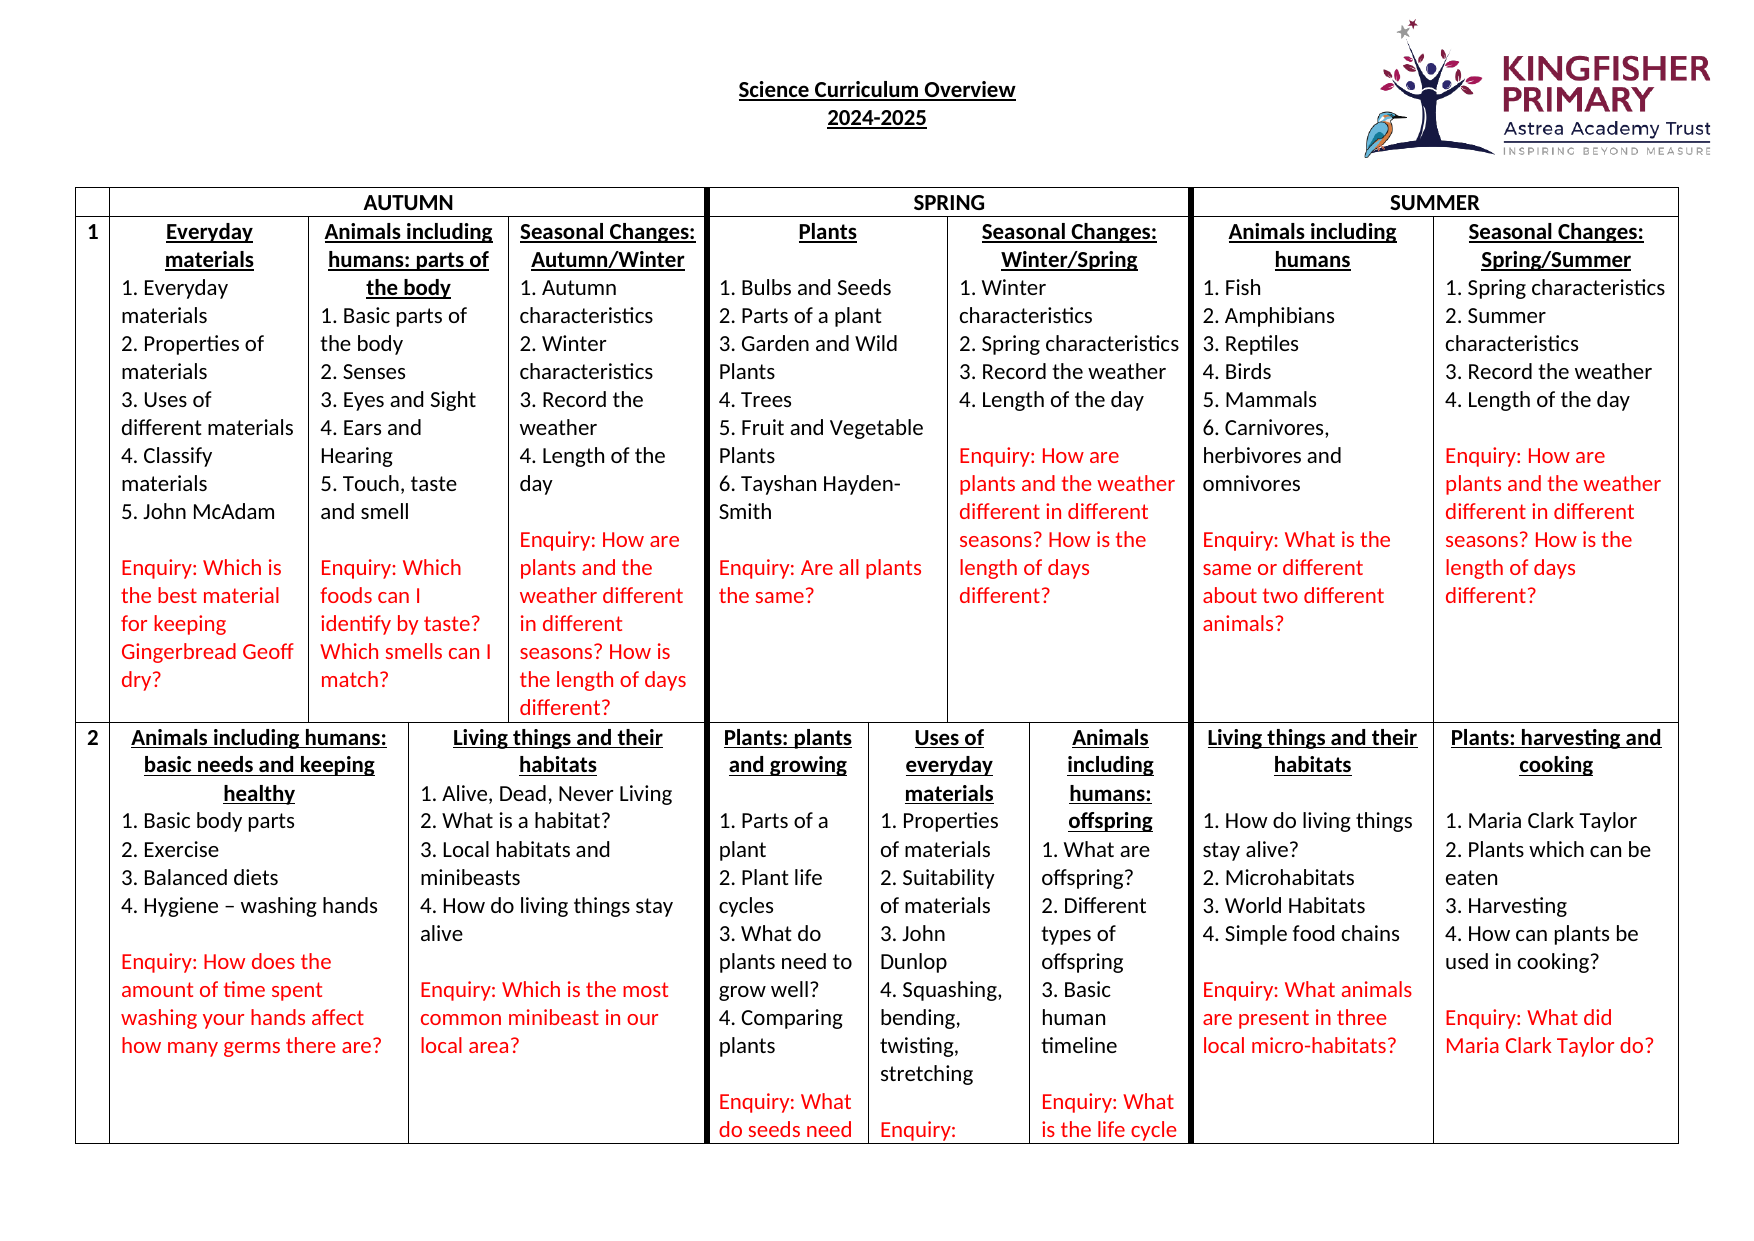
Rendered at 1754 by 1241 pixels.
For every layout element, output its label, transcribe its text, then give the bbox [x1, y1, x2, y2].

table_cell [1030, 723, 1188, 1143]
table_header SUMMER [1194, 188, 1678, 216]
text Science Curriculum Overview [75, 75, 1679, 103]
table_cell 2 [76, 723, 109, 1143]
table_cell Seasonal Changes: Autumn/Winter 1. Autumn characteristics 2. Winter characteristics 3. Record the weather 4. Length of the day Enquiry: How are plants and the weather different in different seasons? How is the length of days different? [509, 217, 704, 722]
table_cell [710, 723, 868, 1143]
table_cell Plants 1. Bulbs and Seeds 2. Parts of a plant 3. Garden and Wild Plants 4. Trees 5. Fruit and Vegetable Plants 6. Tayshan Hayden-Smith Enquiry: Are all plants the same? [710, 217, 947, 722]
table_cell Everyday materials 1. Everyday materials 2. Properties of materials 3. Uses of different materials 4. Classify materials 5. John McAdam Enquiry: Which is the best material for keeping Gingerbread Geoff dry? [110, 217, 308, 722]
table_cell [1194, 723, 1433, 1143]
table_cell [869, 723, 1029, 1143]
picture [1364, 19, 1710, 158]
table_header SPRING [710, 188, 1188, 216]
table_cell Seasonal Changes: Spring/Summer 1. Spring characteristics 2. Summer characteristics 3. Record the weather 4. Length of the day Enquiry: How are plants and the weather different in different seasons? How is the length of days different? [1434, 217, 1678, 722]
text 2024-2025 [75, 103, 1679, 131]
table_header AUTUMN [110, 188, 704, 216]
table_cell Seasonal Changes: Winter/Spring 1. Winter characteristics 2. Spring characteristics 3. Record the weather 4. Length of the day Enquiry: How are plants and the weather different in different seasons? How is the length of days different? [948, 217, 1188, 722]
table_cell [110, 723, 408, 1143]
table_cell Animals including humans: parts of the body 1. Basic parts of the body 2. Senses 3. Eyes and Sight 4. Ears and Hearing 5. Touch, taste and smell Enquiry: Which foods can I identify by taste? Which smells can I match? [309, 217, 508, 722]
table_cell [409, 723, 704, 1143]
table_header [76, 188, 109, 216]
table_cell 1 [76, 217, 109, 722]
table_cell Animals including humans 1. Fish 2. Amphibians 3. Reptiles 4. Birds 5. Mammals 6. Carnivores, herbivores and omnivores Enquiry: What is the same or different about two different animals? [1194, 217, 1433, 722]
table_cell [1434, 723, 1678, 1143]
